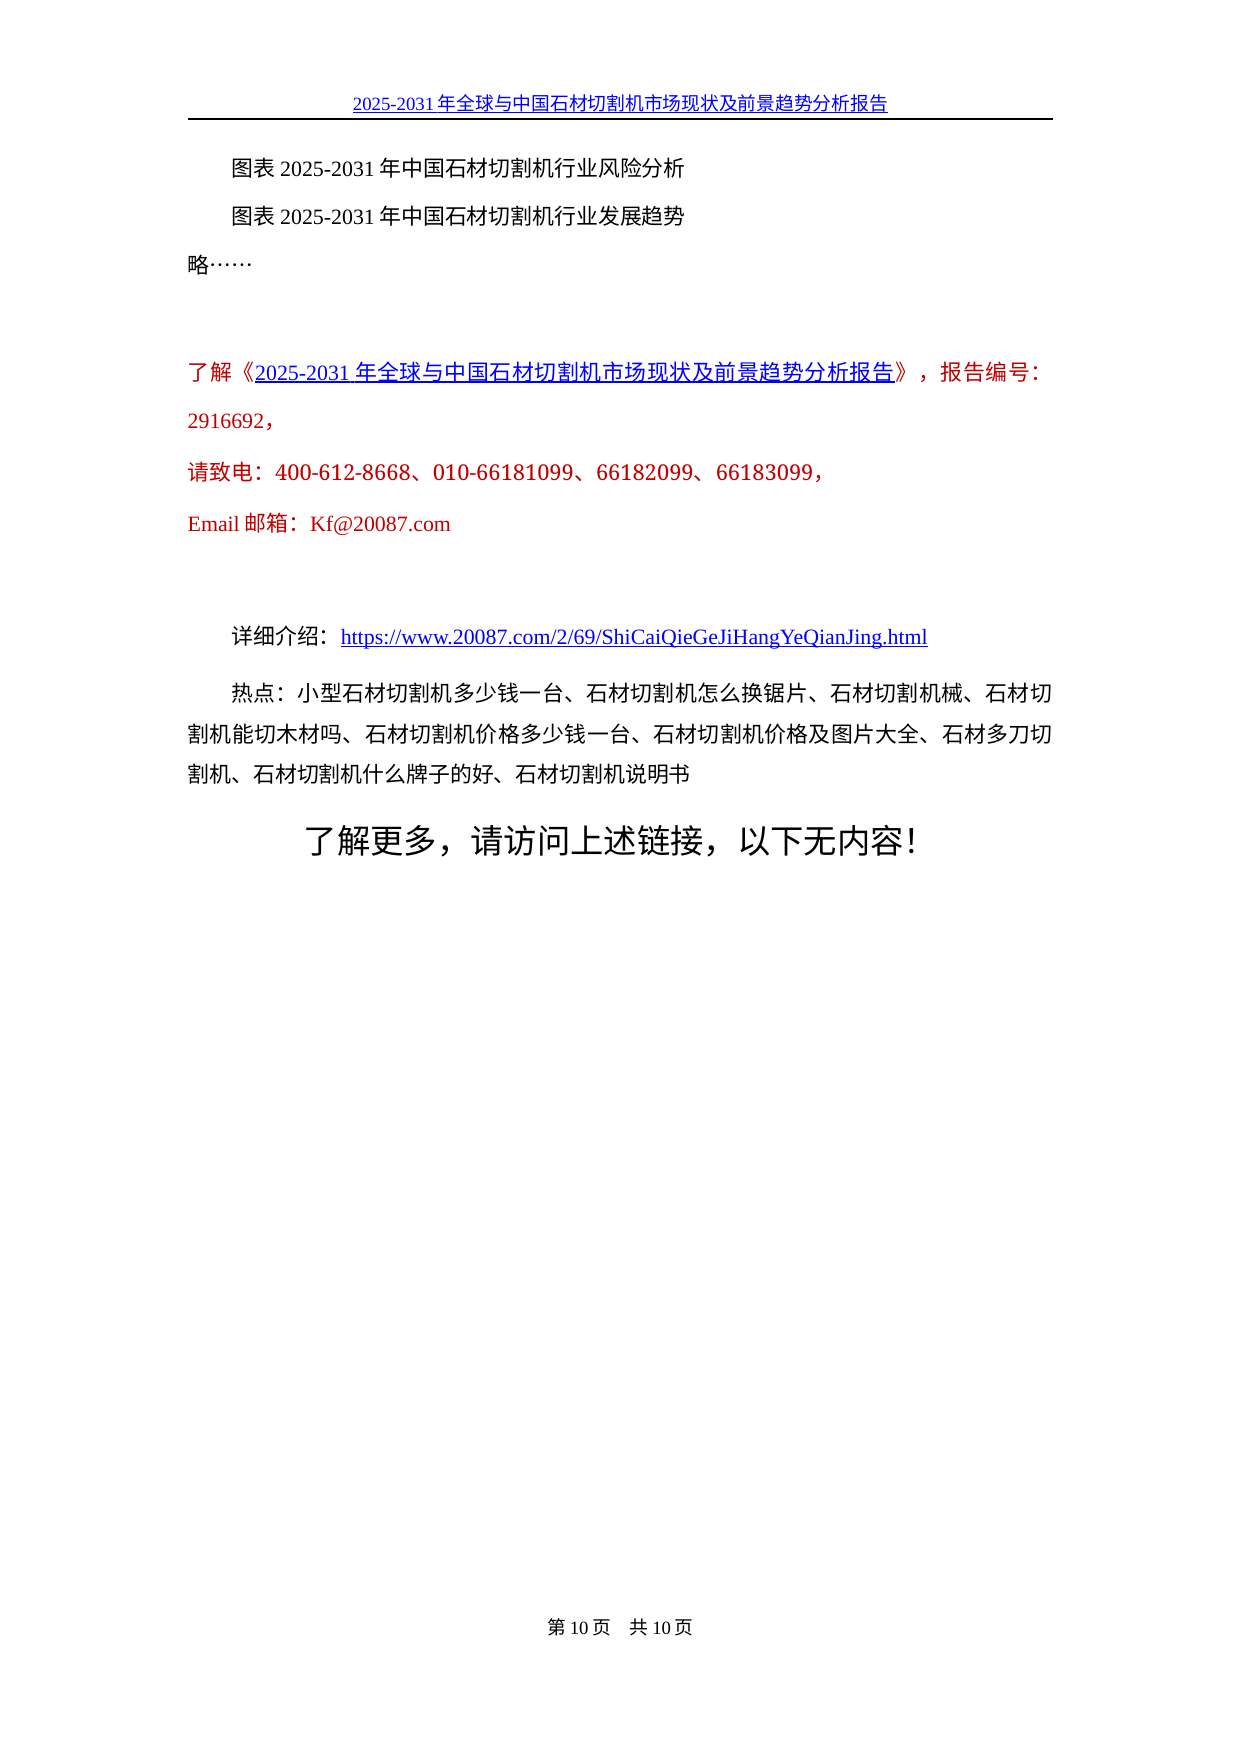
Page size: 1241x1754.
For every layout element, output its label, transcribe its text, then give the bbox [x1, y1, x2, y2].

text Email邮箱：Kf@20087.com [187, 506, 1053, 538]
title 了解更多，请访问上述链接，以下无内容！ [187, 807, 1053, 872]
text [187, 150, 1053, 280]
text 详细介绍：https://www.20087.com/2/69/ShiCaiQieGeJiHangYeQianJing.html [187, 619, 1053, 651]
text 热点：小型石材切割机多少钱一台、石材切割机怎么换锯片、石材切割机械、石材切割机能切木材吗、石材切割机价格多少钱一台、石材切割机价格及图片大全、石材多刀切割机、石材切割机什么牌子的好、石材切割机说明书 [187, 676, 1053, 789]
text 请致电：400-612-8668、010-66181099、66182099、66183099， [187, 454, 1053, 487]
text 了解《2025-2031年全球与中国石材切割机市场现状及前景趋势分析报告》，报告编号：2916692， [187, 354, 1053, 435]
